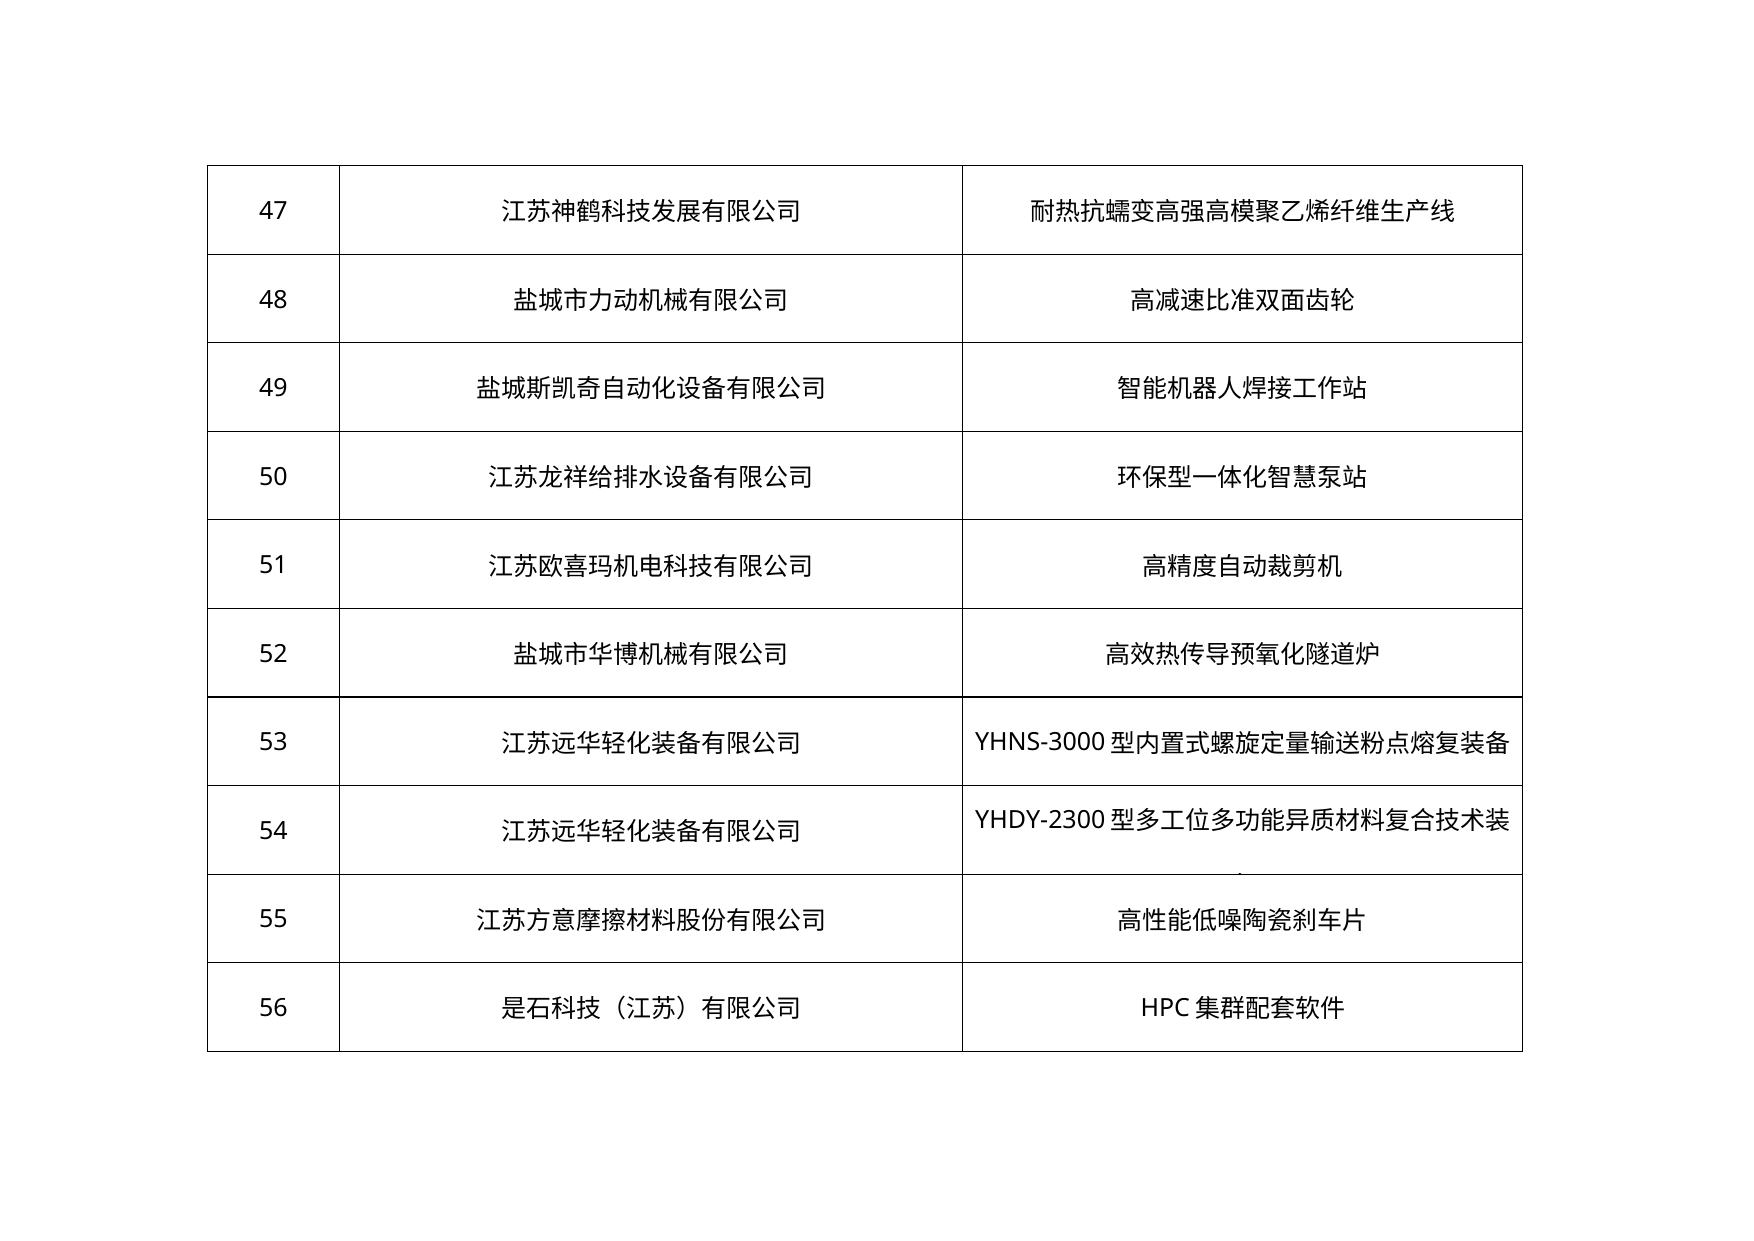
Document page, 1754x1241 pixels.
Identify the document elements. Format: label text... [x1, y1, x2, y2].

table_cell 江苏远华轻化装备有限公司 [340, 786, 962, 873]
table_cell 是石科技（江苏）有限公司 [340, 963, 962, 1051]
table_cell 江苏龙祥给排水设备有限公司 [340, 432, 962, 519]
table_cell 52 [208, 609, 339, 696]
table_cell 江苏方意摩擦材料股份有限公司 [340, 875, 962, 962]
table_cell 高减速比准双面齿轮 [963, 255, 1522, 342]
table_cell 江苏远华轻化装备有限公司 [340, 698, 962, 785]
table_cell 盐城市力动机械有限公司 [340, 255, 962, 342]
table_cell 48 [208, 255, 339, 342]
table_cell 耐热抗蠕变高强高模聚乙烯纤维生产线 [963, 166, 1522, 254]
table_cell YHDY-2300型多工位多功能异质材料复合技术装备 [963, 786, 1522, 873]
table_cell 盐城市华博机械有限公司 [340, 609, 962, 696]
table_cell 47 [208, 166, 339, 254]
table_cell HPC集群配套软件 [963, 963, 1522, 1051]
table_cell 53 [208, 698, 339, 785]
table_cell 高性能低噪陶瓷刹车片 [963, 875, 1522, 962]
table_cell 智能机器人焊接工作站 [963, 343, 1522, 431]
table_cell 江苏神鹤科技发展有限公司 [340, 166, 962, 254]
table_cell 环保型一体化智慧泵站 [963, 432, 1522, 519]
table_cell 55 [208, 875, 339, 962]
table_cell 54 [208, 786, 339, 873]
table_cell 49 [208, 343, 339, 431]
table_cell 高效热传导预氧化隧道炉 [963, 609, 1522, 696]
table_cell 56 [208, 963, 339, 1051]
table_cell 江苏欧喜玛机电科技有限公司 [340, 520, 962, 608]
table_cell 50 [208, 432, 339, 519]
table_cell 盐城斯凯奇自动化设备有限公司 [340, 343, 962, 431]
table_cell YHNS-3000型内置式螺旋定量输送粉点熔复装备 [963, 698, 1522, 785]
table_cell 51 [208, 520, 339, 608]
table_cell 高精度自动裁剪机 [963, 520, 1522, 608]
